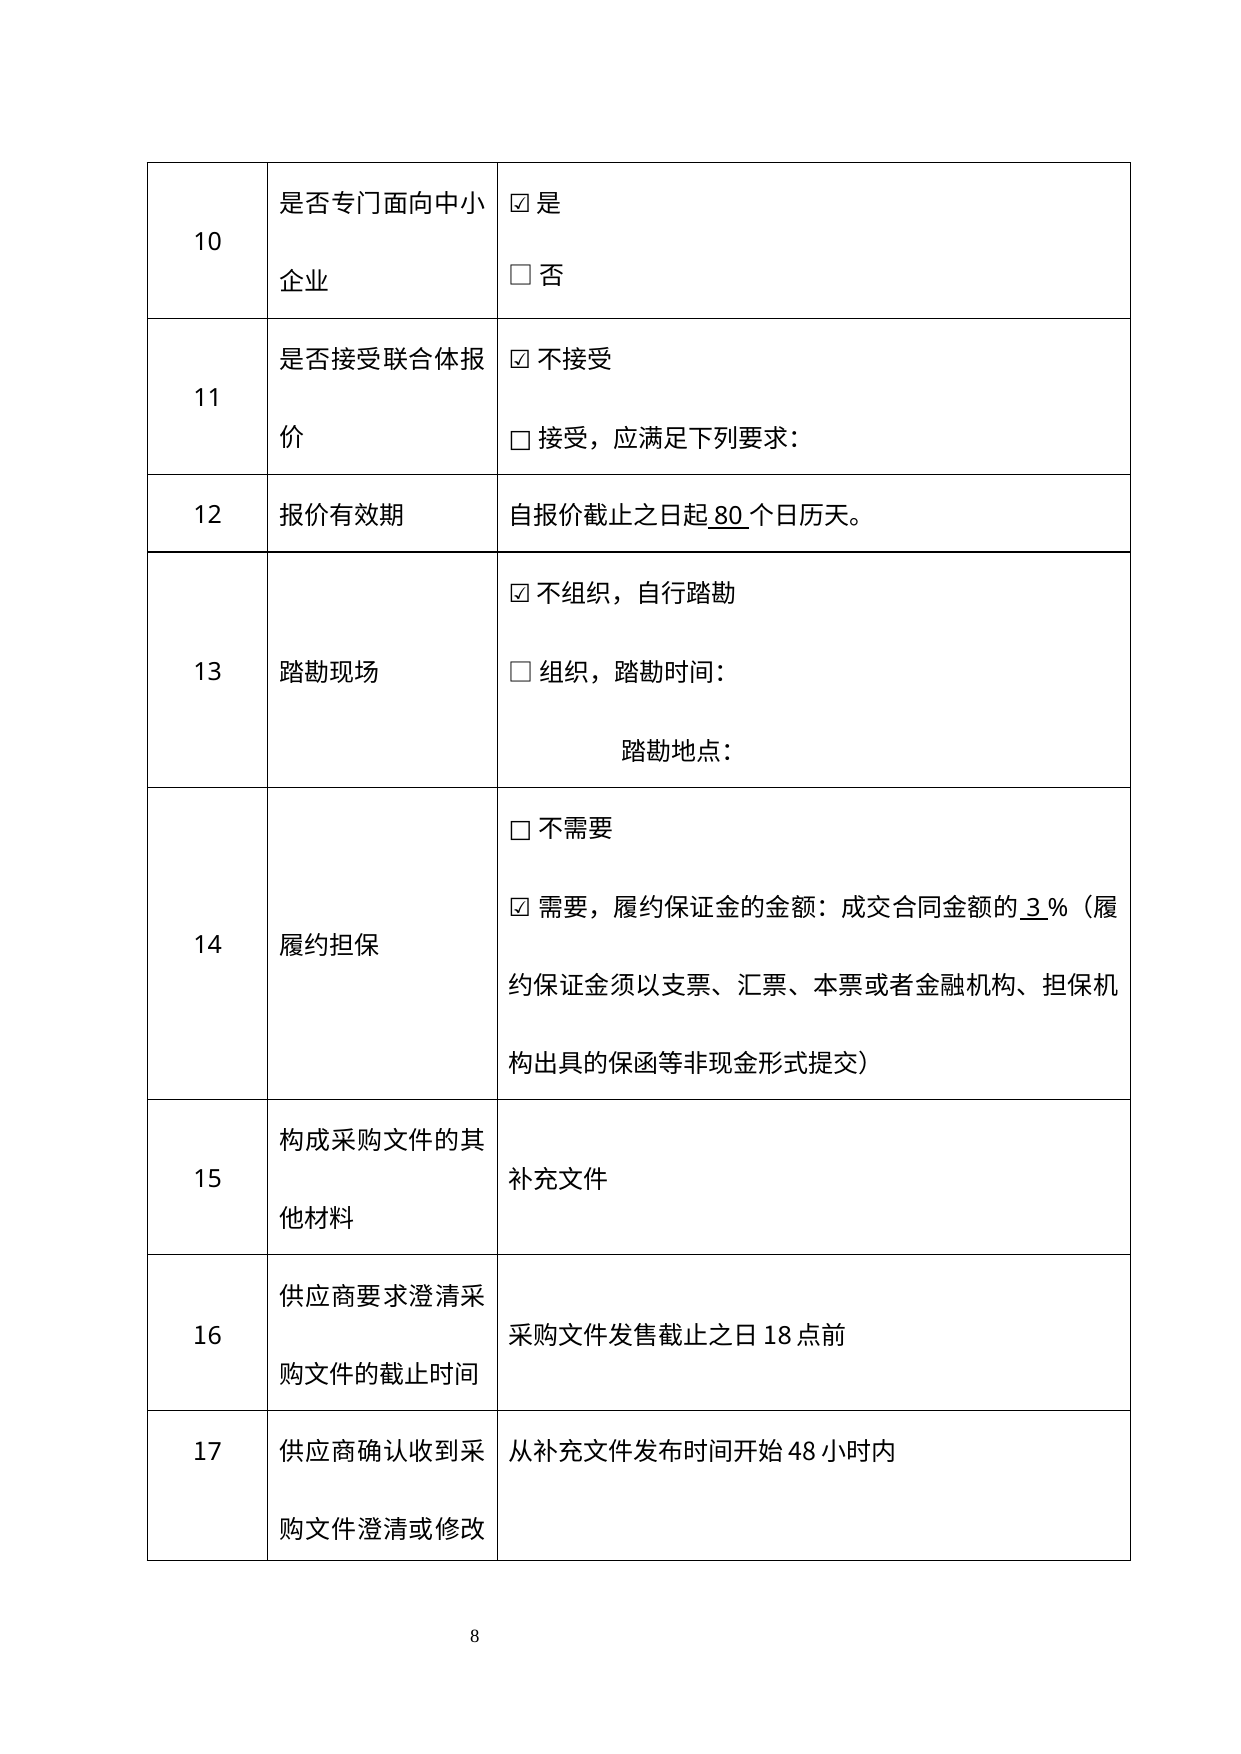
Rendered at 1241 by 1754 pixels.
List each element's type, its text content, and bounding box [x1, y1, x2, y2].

table_cell 采购文件发售截止之日18点前 [498, 1255, 1130, 1410]
table_cell 构成采购文件的其他材料 [268, 1100, 497, 1254]
table_cell 12 [148, 475, 267, 551]
table_cell 14 [148, 788, 267, 1099]
table_cell 补充文件 [498, 1100, 1130, 1254]
table_cell 是否接受联合体报价 [268, 319, 497, 474]
table_cell ☑ 是 □ 否 [498, 163, 1130, 317]
table_cell 供应商确认收到采购文件澄清或修改的时间 [268, 1411, 497, 1560]
table_cell 从补充文件发布时间开始48小时内 [498, 1411, 1130, 1560]
table_cell □ 不需要 ☑ 需要，履约保证金的金额：成交合同金额的 3 %（履约保证金须以支票、汇票、本票或者金融机构、担保机构出具的保函等非现金形式提交） [498, 788, 1130, 1099]
table_cell ☑ 不接受 □ 接受，应满足下列要求： [498, 319, 1130, 474]
table_cell 报价有效期 [268, 475, 497, 551]
table_cell 17 [148, 1411, 267, 1560]
table_cell 16 [148, 1255, 267, 1410]
table_cell 踏勘现场 [268, 553, 497, 787]
table_cell 是否专门面向中小企业 [268, 163, 497, 317]
table_cell 13 [148, 553, 267, 787]
table_cell 15 [148, 1100, 267, 1254]
table_cell 自报价截止之日起 80 个日历天。 [498, 475, 1130, 551]
table_cell 供应商要求澄清采购文件的截止时间 [268, 1255, 497, 1410]
table_cell 11 [148, 319, 267, 474]
table_cell 10 [148, 163, 267, 317]
table_cell ☑ 不组织，自行踏勘 □ 组织，踏勘时间： 踏勘地点： [498, 553, 1130, 787]
table_cell 履约担保 [268, 788, 497, 1099]
